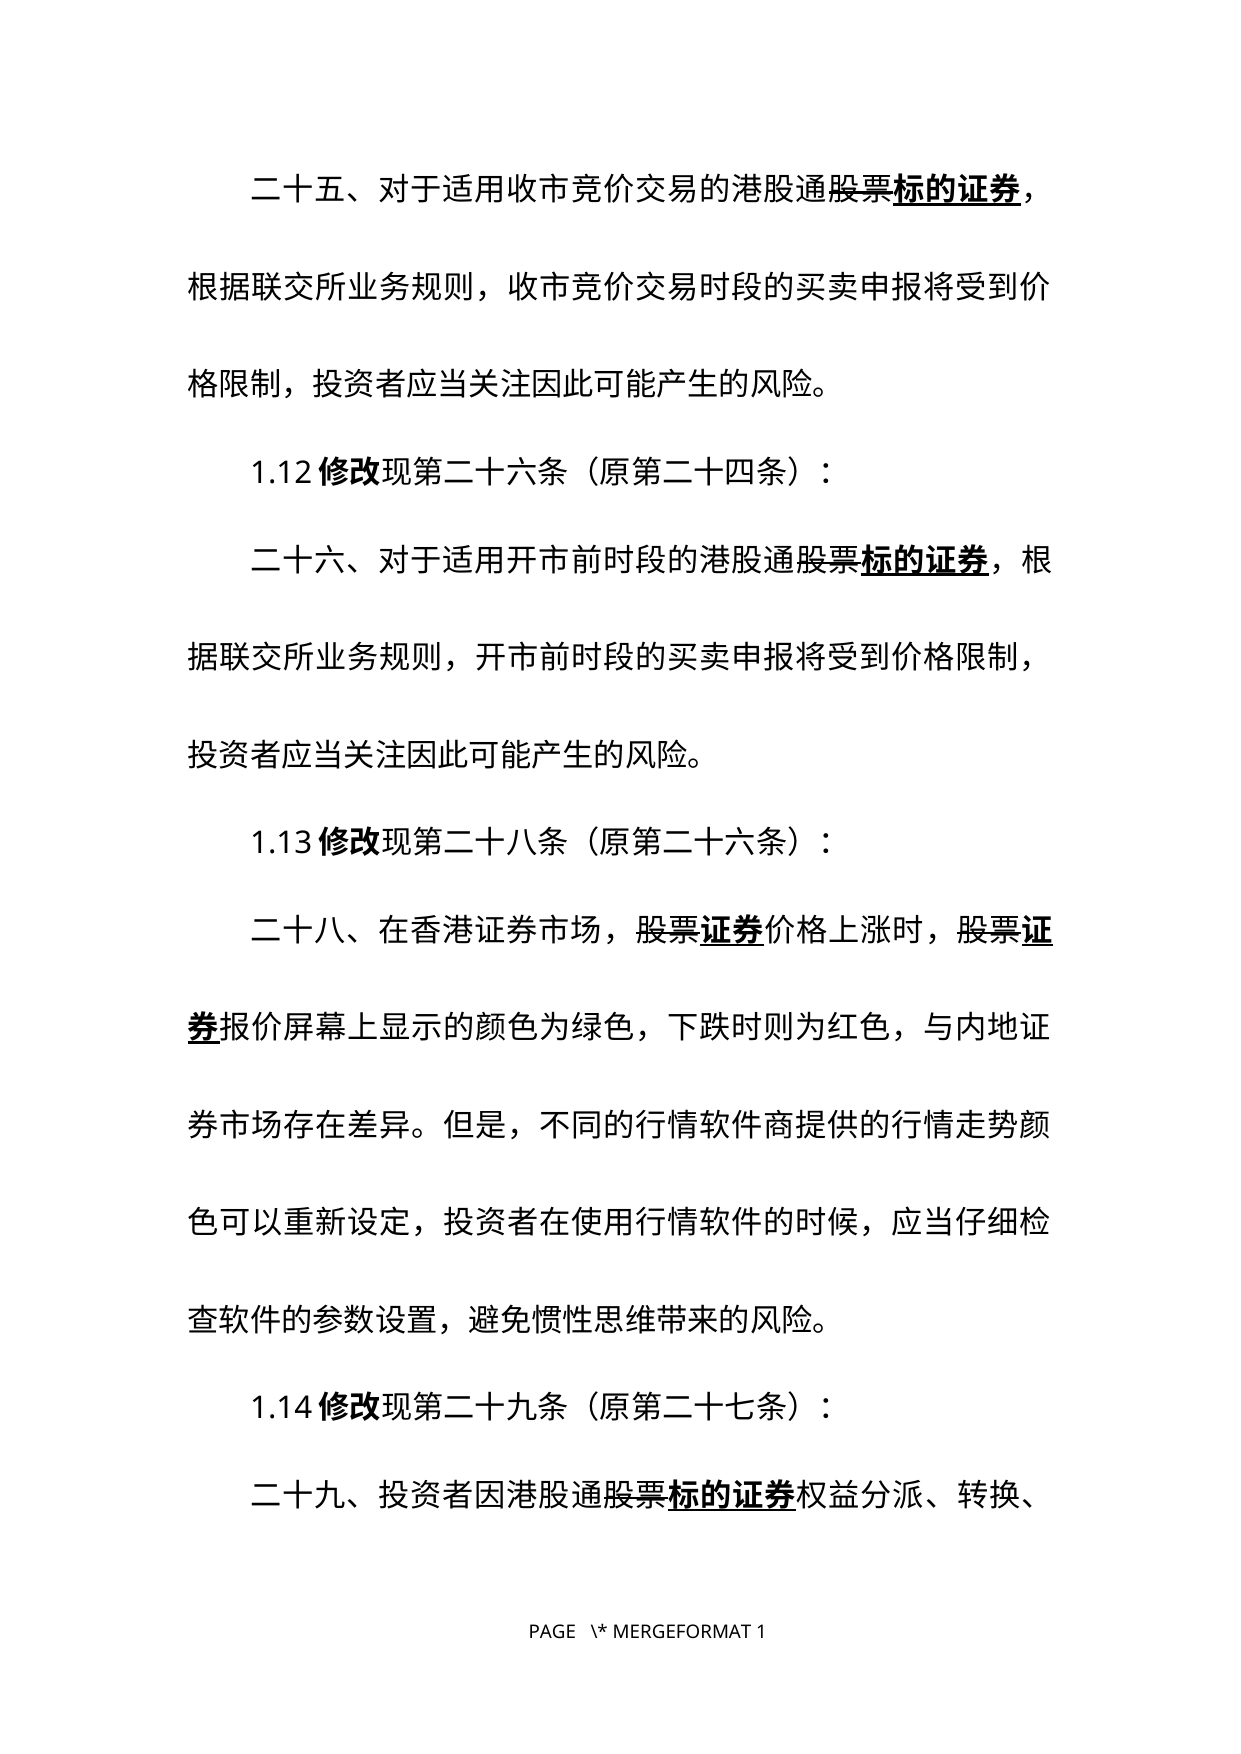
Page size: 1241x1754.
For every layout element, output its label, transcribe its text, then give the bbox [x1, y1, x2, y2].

text 1.14修改现第二十九条（原第二十七条）： [187, 1373, 1053, 1438]
text 1.12修改现第二十六条（原第二十四条）： [187, 437, 1053, 502]
text 二十五、对于适用收市竞价交易的港股通股票标的证券，根据联交所业务规则，收市竞价交易时段的买卖申报将受到价格限制，投资者应当关注因此可能产生的风险。 [187, 154, 1053, 414]
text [187, 1461, 1053, 1526]
text 二十六、对于适用开市前时段的港股通股票标的证券，根据联交所业务规则，开市前时段的买卖申报将受到价格限制，投资者应当关注因此可能产生的风险。 [187, 525, 1053, 785]
text 二十八、在香港证券市场，股票证券价格上涨时，股票证券报价屏幕上显示的颜色为绿色，下跌时则为红色，与内地证券市场存在差异。但是，不同的行情软件商提供的行情走势颜色可以重新设定，投资者在使用行情软件的时候，应当仔细检查软件的参数设置，避免惯性思维带来的风险。 [187, 895, 1053, 1350]
text 1.13修改现第二十八条（原第二十六条）： [187, 807, 1053, 872]
